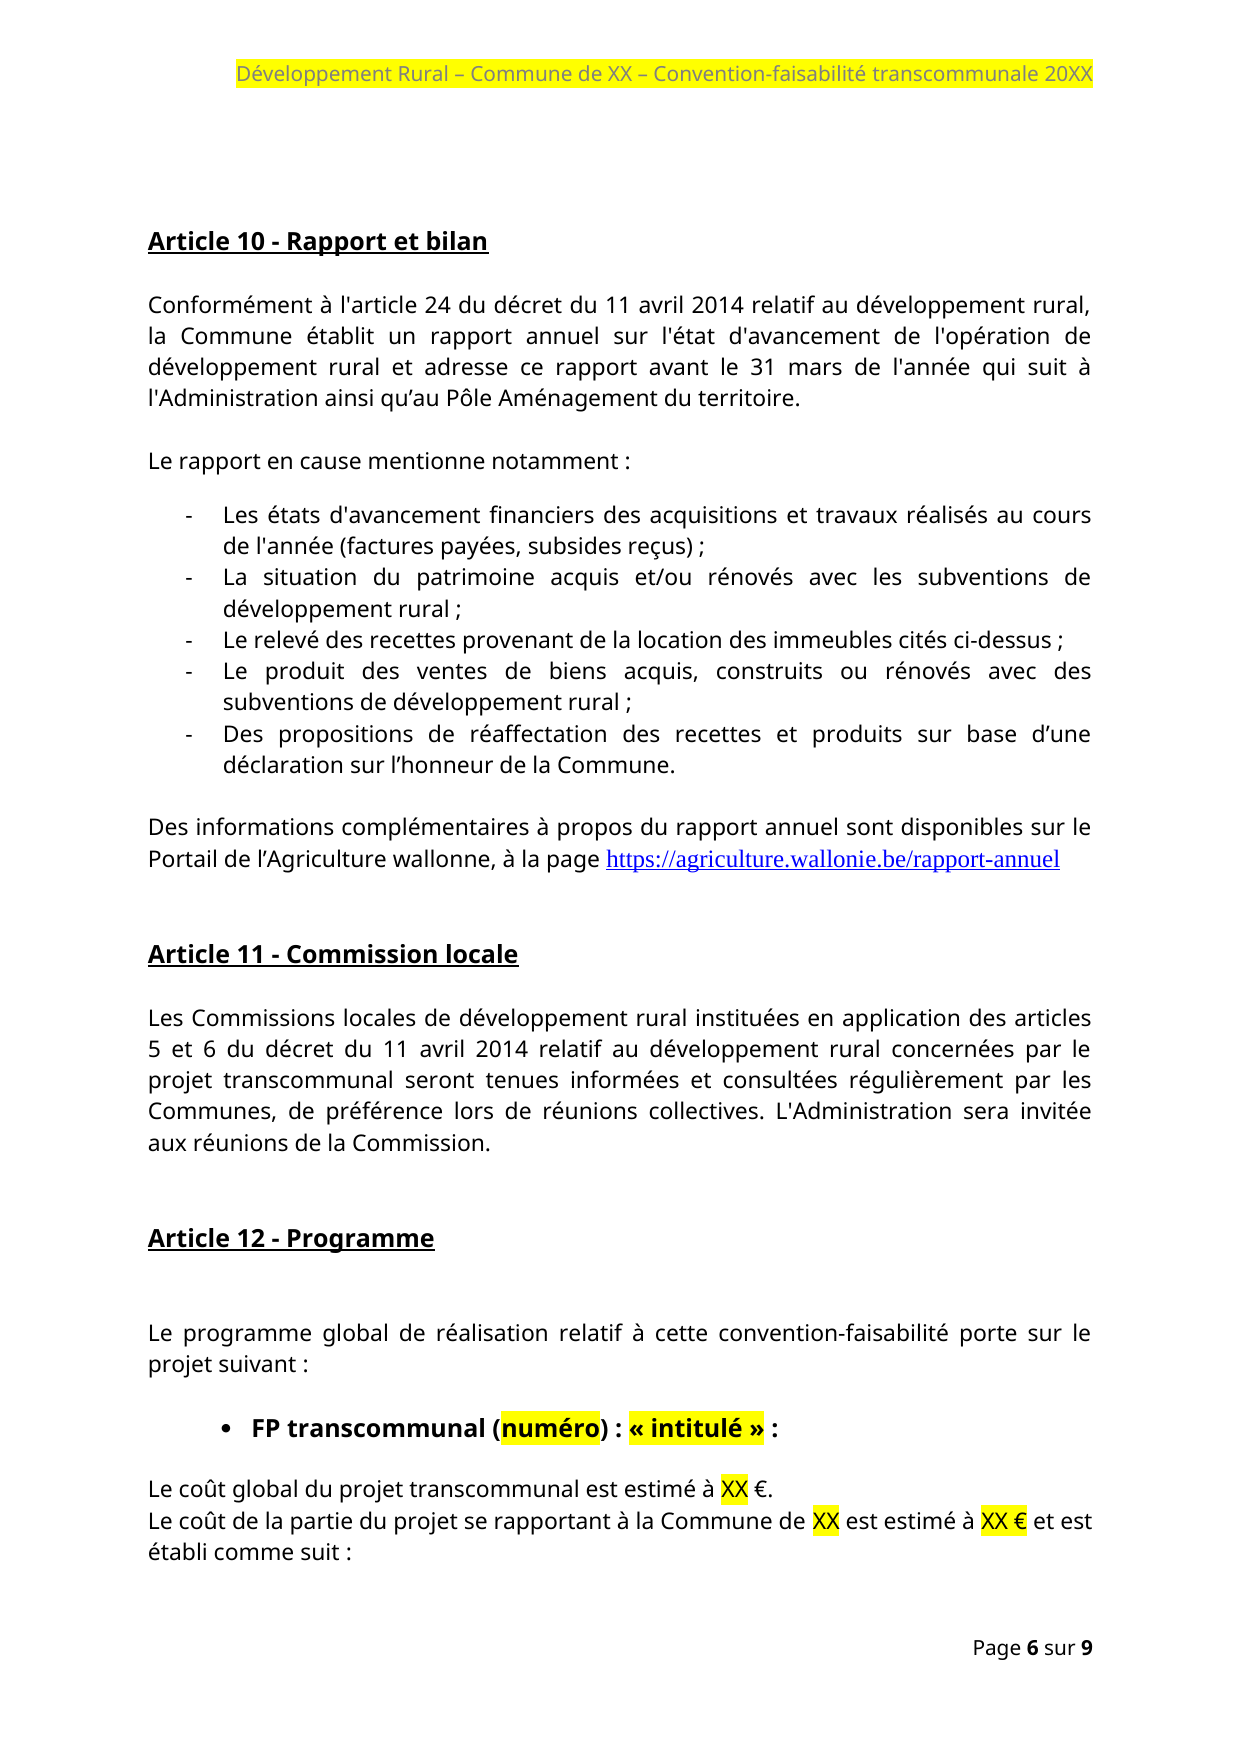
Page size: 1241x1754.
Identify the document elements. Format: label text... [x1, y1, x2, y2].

list Le produit des ventes de biens acquis, construits ou rénovés avec des subventions de développement rural ; [185, 655, 1092, 717]
text Conformément à l'article 24 du décret du 11 avril 2014 relatif au développement rural, la Commune établit un rapport annuel sur l'état d'avancement de l'opération de développement rural et adresse ce rapport avant le 31 mars de l'année qui suit à l'Administration ainsi qu’au Pôle Aménagement du territoire. [148, 288, 1092, 413]
text Article 10 - Rapport et bilan [148, 223, 1092, 257]
text Les Commissions locales de développement rural instituées en application des articles 5 et 6 du décret du 11 avril 2014 relatif au développement rural concernées par le projet transcommunal seront tenues informées et consultées régulièrement par les Communes, de préférence lors de réunions collectives. L'Administration sera invitée aux réunions de la Commission. [148, 1002, 1092, 1158]
list FP transcommunal (numéro) : « intitulé » : [764, 1411, 1092, 1445]
list Des propositions de réaffectation des recettes et produits sur base d’une déclaration sur l’honneur de la Commune. [185, 717, 1092, 780]
text Des informations complémentaires à propos du rapport annuel sont disponibles sur le Portail de l’Agriculture wallonne, à la page https://agriculture.wallonie.be/rapport-annuel [148, 811, 1092, 874]
list Le relevé des recettes provenant de la location des immeubles cités ci-dessus ; [185, 624, 1092, 655]
text Article 12 - Programme [148, 1220, 1092, 1254]
text Le programme global de réalisation relatif à cette convention-faisabilité porte sur le projet suivant : [148, 1317, 1092, 1379]
text Le coût global du projet transcommunal est estimé à XX €. [148, 1473, 1092, 1505]
list La situation du patrimoine acquis et/ou rénovés avec les subventions de développement rural ; [185, 561, 1092, 624]
text Le rapport en cause mentionne notamment : [148, 445, 1092, 476]
list Les états d'avancement financiers des acquisitions et travaux réalisés au cours de l'année (factures payées, subsides reçus) ; [185, 499, 1092, 561]
text Le coût de la partie du projet se rapportant à la Commune de XX est estimé à XX € et est établi comme suit : [148, 1505, 1092, 1567]
list FP transcommunal (numéro) : « intitulé » : [222, 1411, 501, 1445]
text Article 11 - Commission locale [148, 936, 1092, 970]
